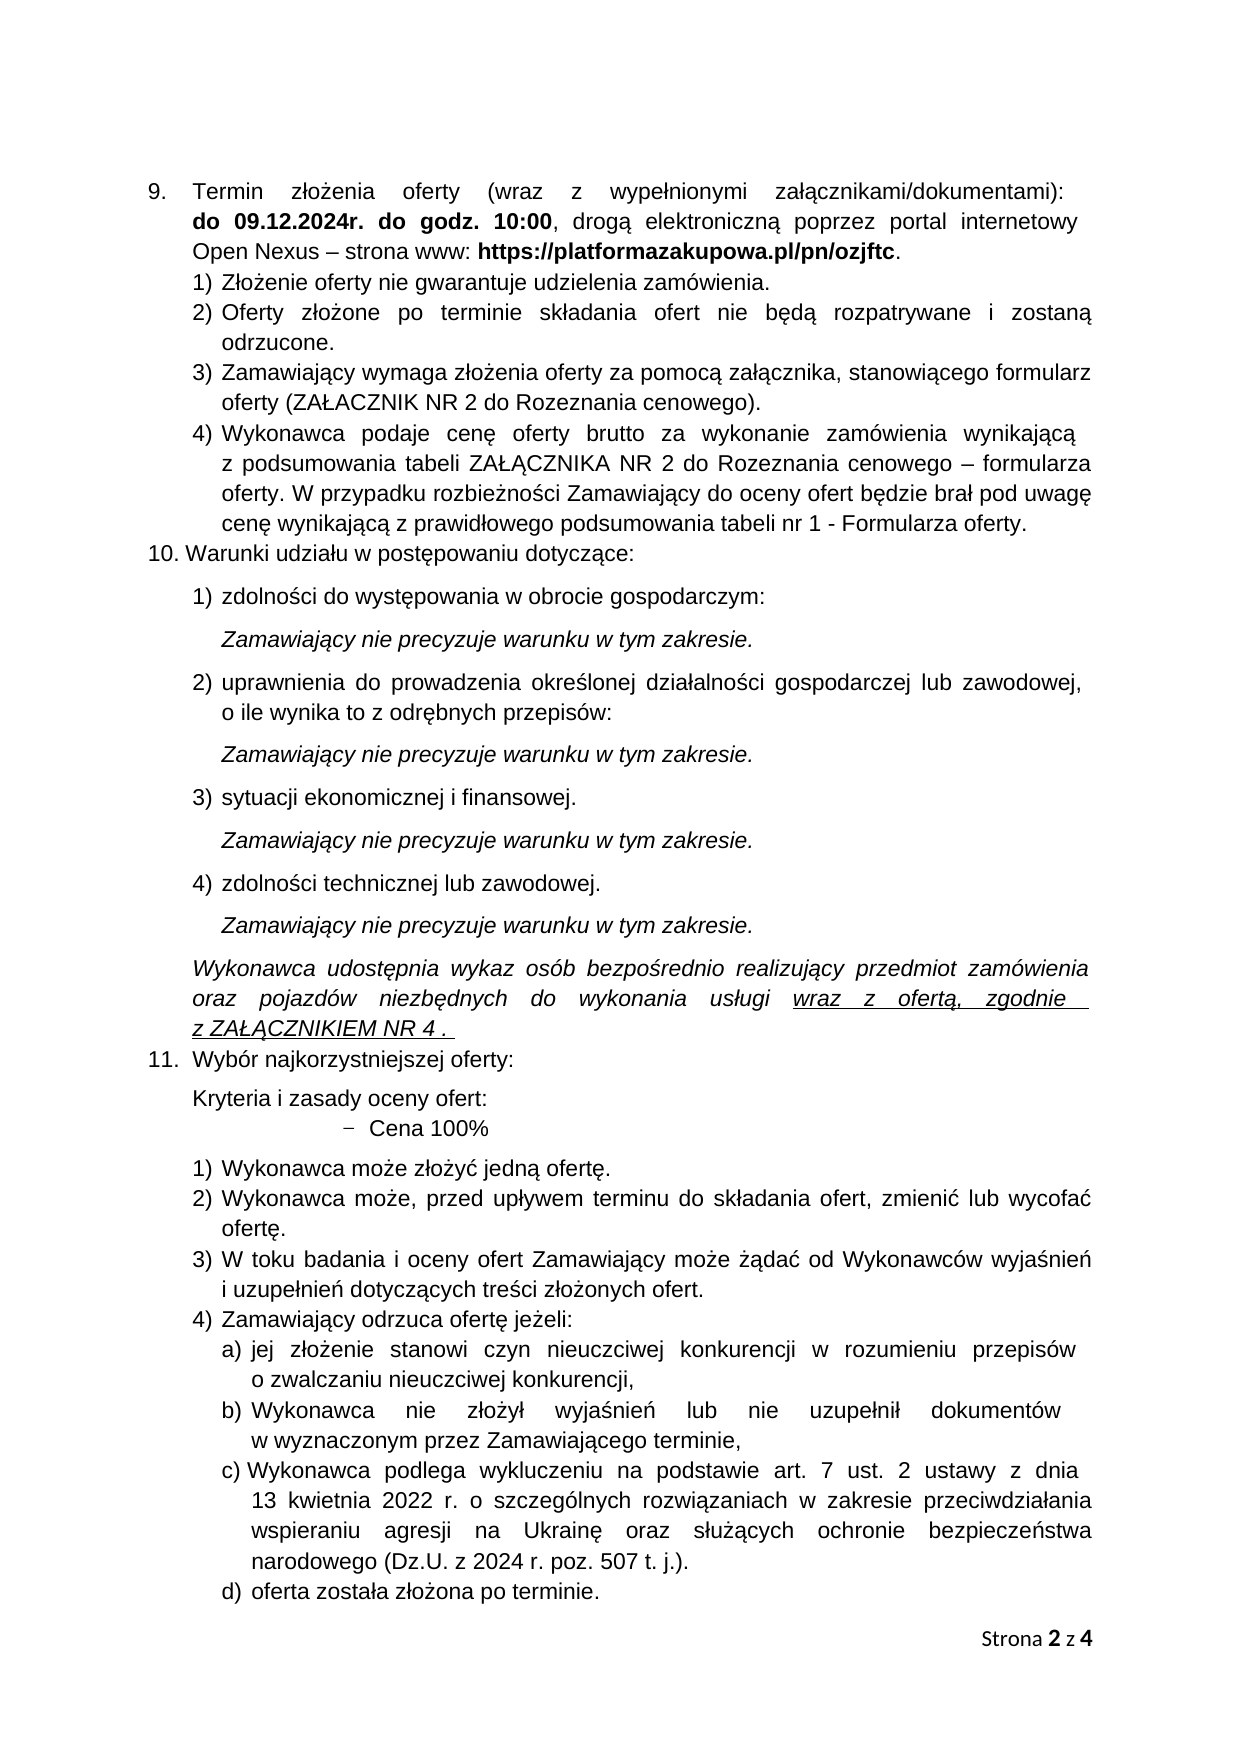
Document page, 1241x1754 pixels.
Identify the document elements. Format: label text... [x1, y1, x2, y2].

list zdolności do występowania w obrocie gospodarczym: [192, 583, 1093, 609]
text Kryteria i zasady oceny ofert: [148, 1085, 1092, 1111]
list oferta została złożona po terminie. [221, 1578, 1092, 1604]
list Wykonawca podaje cenę oferty brutto za wykonanie zamówienia wynikającą z podsumowania tabeli ZAŁĄCZNIKA NR 2 do Rozeznania cenowego – formularza oferty. W przypadku rozbieżności Zamawiający do oceny ofert będzie brał pod uwagę cenę wynikającą z prawidłowego podsumowania tabeli nr 1 - Formularza oferty. [192, 419, 1092, 536]
list Złożenie oferty nie gwarantuje udzielenia zamówienia. [192, 268, 1092, 295]
list W toku badania i oceny ofert Zamawiający może żądać od Wykonawców wyjaśnień i uzupełnień dotyczących treści złożonych ofert. [192, 1246, 1092, 1302]
text Zamawiający nie precyzuje warunku w tym zakresie. [221, 626, 1093, 652]
list Wykonawca może złożyć jedną ofertę. [192, 1155, 1093, 1181]
list Zamawiający nie precyzuje warunku w tym zakresie. [221, 912, 1093, 938]
text Wykonawca udostępnia wykaz osób bezpośrednio realizujący przedmiot zamówienia oraz pojazdów niezbędnych do wykonania usługi wraz z ofertą, zgodnie z ZAŁĄCZNIKIEM NR 4 . [192, 955, 1091, 1042]
list jej złożenie stanowi czyn nieuczciwej konkurencji w rozumieniu przepisów o zwalczaniu nieuczciwej konkurencji, [221, 1336, 1092, 1393]
list Zamawiający wymaga złożenia oferty za pomocą załącznika, stanowiącego formularz oferty (ZAŁACZNIK NR 2 do Rozeznania cenowego). [192, 359, 1092, 416]
list Cena 100% [298, 1115, 1092, 1142]
list Termin złożenia oferty (wraz z wypełnionymi załącznikami/dokumentami): do 09.12.2024r. do godz. 10:00, drogą elektroniczną poprzez portal internetowy Open Nexus – strona www: https://platformazakupowa.pl/pn/ozjftc. [148, 178, 1092, 264]
text Zamawiający nie precyzuje warunku w tym zakresie. [221, 741, 1093, 768]
text c) Wykonawca podlega wykluczeniu na podstawie art. 7 ust. 2 ustawy z dnia 13 kwietnia 2022 r. o szczególnych rozwiązaniach w zakresie przeciwdziałania wspieraniu agresji na Ukrainę oraz służących ochronie bezpieczeństwa narodowego (Dz.U. z 2024 r. poz. 507 t. j.). [221, 1457, 1093, 1574]
list Wykonawca może, przed upływem terminu do składania ofert, zmienić lub wycofać ofertę. [192, 1185, 1092, 1242]
list Zamawiający nie precyzuje warunku w tym zakresie. [221, 827, 1093, 853]
list Wybór najkorzystniejszej oferty: [148, 1046, 1092, 1072]
list zdolności technicznej lub zawodowej. [192, 869, 1093, 896]
list Oferty złożone po terminie składania ofert nie będą rozpatrywane i zostaną odrzucone. [192, 299, 1092, 355]
list Zamawiający odrzuca ofertę jeżeli: [192, 1306, 1092, 1332]
list Warunki udziału w postępowaniu dotyczące: [148, 540, 1092, 567]
list uprawnienia do prowadzenia określonej działalności gospodarczej lub zawodowej, o ile wynika to z odrębnych przepisów: [192, 668, 1093, 725]
list sytuacji ekonomicznej i finansowej. [192, 784, 1093, 810]
list Wykonawca nie złożył wyjaśnień lub nie uzupełnił dokumentów w wyznaczonym przez Zamawiającego terminie, [221, 1397, 1092, 1453]
